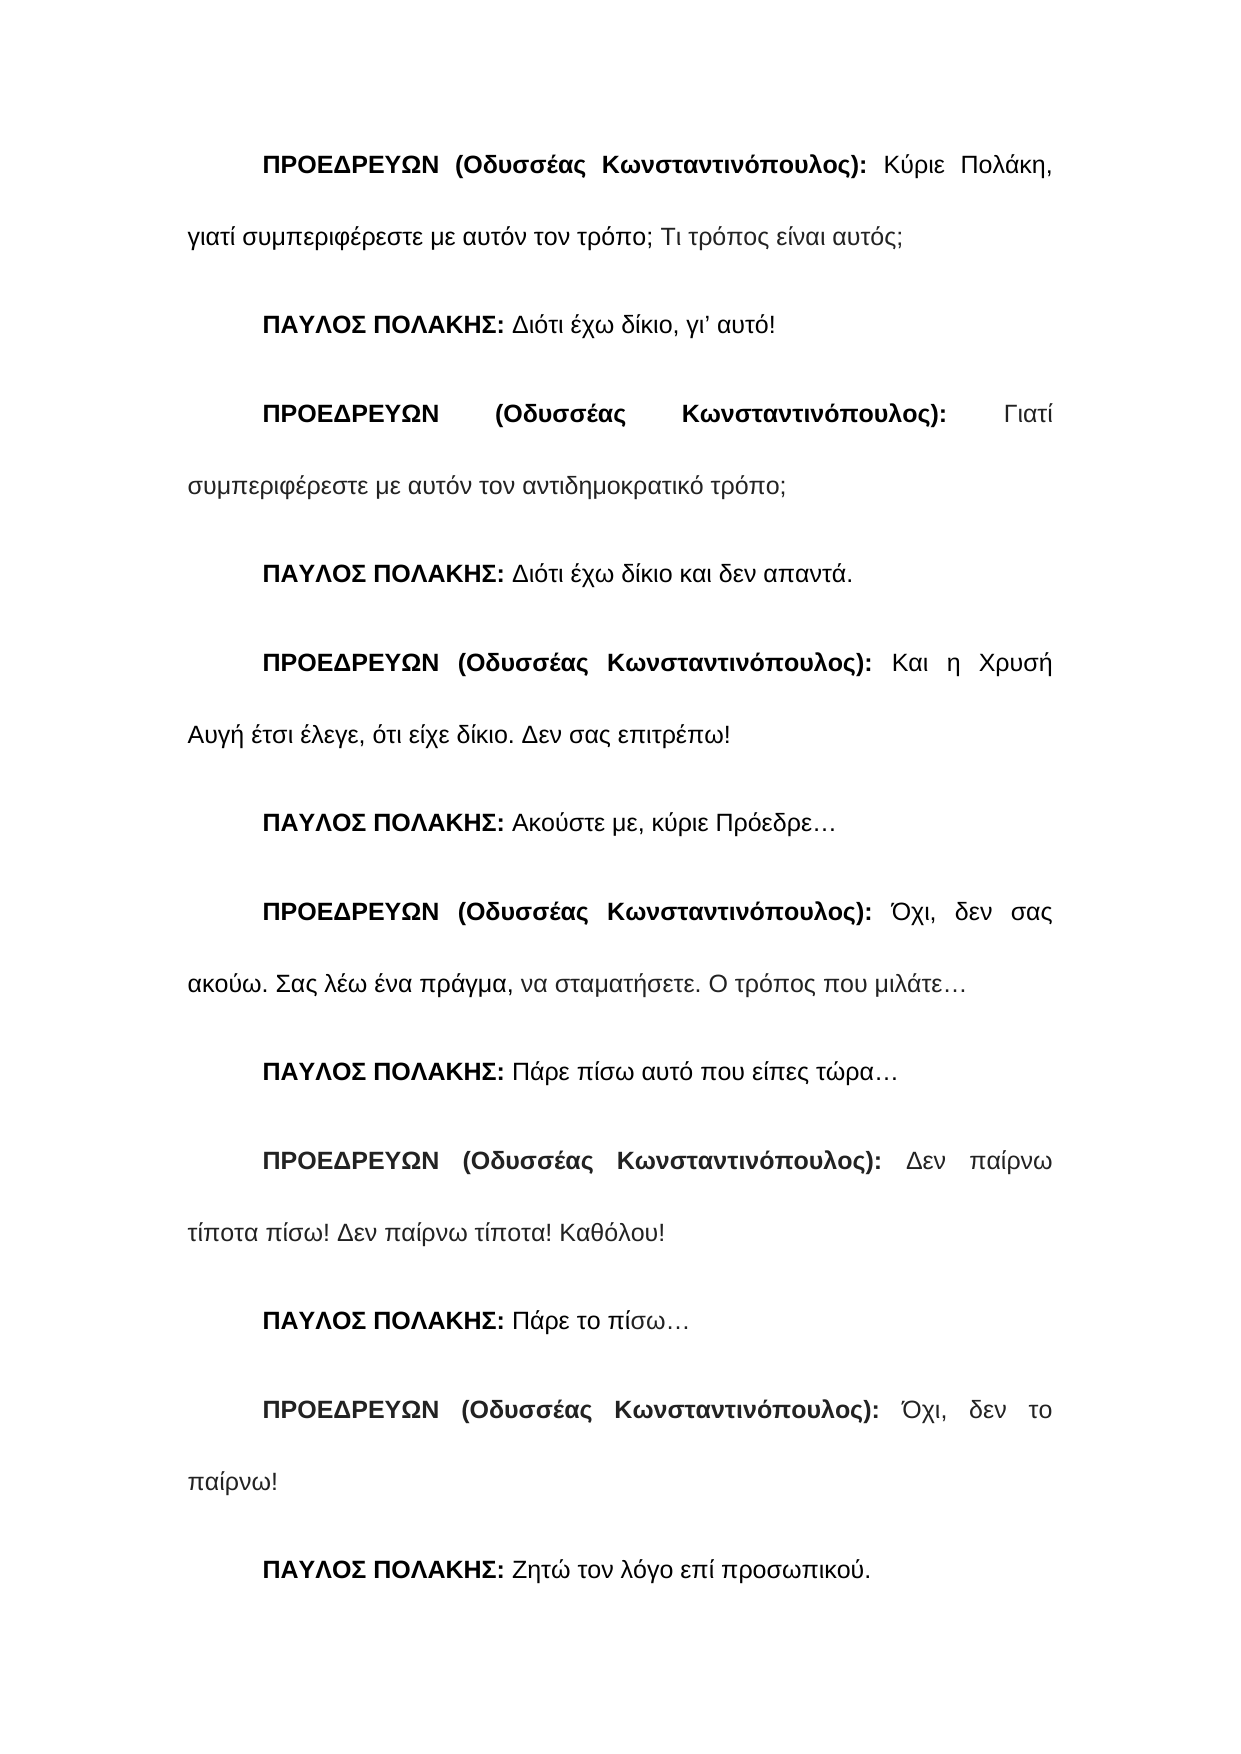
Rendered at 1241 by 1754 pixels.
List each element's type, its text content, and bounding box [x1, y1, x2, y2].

text ΠΡΟΕΔΡΕΥΩΝ (Οδυσσέας Κωνσταντινόπουλος): Κύριε Πολάκη, γιατί συμπεριφέρεστε με αυτόν τον τρόπο; Τι τρόπος είναι αυτός; [187, 150, 1053, 251]
text ΠΑΥΛΟΣ ΠΟΛΑΚΗΣ: Ακούστε με, κύριε Πρόεδρε… [187, 808, 1053, 837]
text ΠΡΟΕΔΡΕΥΩΝ (Οδυσσέας Κωνσταντινόπουλος): Γιατί συμπεριφέρεστε με αυτόν τον αντιδημοκρατικό τρόπο; [187, 399, 1053, 499]
text ΠΑΥΛΟΣ ΠΟΛΑΚΗΣ: Διότι έχω δίκιο, γι’ αυτό! [187, 310, 1053, 339]
text ΠΡΟΕΔΡΕΥΩΝ (Οδυσσέας Κωνσταντινόπουλος): Και η Χρυσή Αυγή έτσι έλεγε, ότι είχε δίκιο. Δεν σας επιτρέπω! [187, 648, 1053, 748]
text ΠΡΟΕΔΡΕΥΩΝ (Οδυσσέας Κωνσταντινόπουλος): Όχι, δεν σας ακούω. Σας λέω ένα πράγμα, να σταματήσετε. Ο τρόπος που μιλάτε… [187, 897, 1053, 997]
text ΠΑΥΛΟΣ ΠΟΛΑΚΗΣ: Πάρε το πίσω… [187, 1306, 1053, 1335]
text ΠΡΟΕΔΡΕΥΩΝ (Οδυσσέας Κωνσταντινόπουλος): Δεν παίρνω τίποτα πίσω! Δεν παίρνω τίποτα! Καθόλου! [187, 1146, 1053, 1246]
text ΠΑΥΛΟΣ ΠΟΛΑΚΗΣ: Ζητώ τον λόγο επί προσωπικού. [187, 1555, 1053, 1584]
text ΠΡΟΕΔΡΕΥΩΝ (Οδυσσέας Κωνσταντινόπουλος): Όχι, δεν το παίρνω! [187, 1395, 1053, 1495]
text ΠΑΥΛΟΣ ΠΟΛΑΚΗΣ: Διότι έχω δίκιο και δεν απαντά. [187, 559, 1053, 588]
text ΠΑΥΛΟΣ ΠΟΛΑΚΗΣ: Πάρε πίσω αυτό που είπες τώρα… [187, 1057, 1053, 1086]
